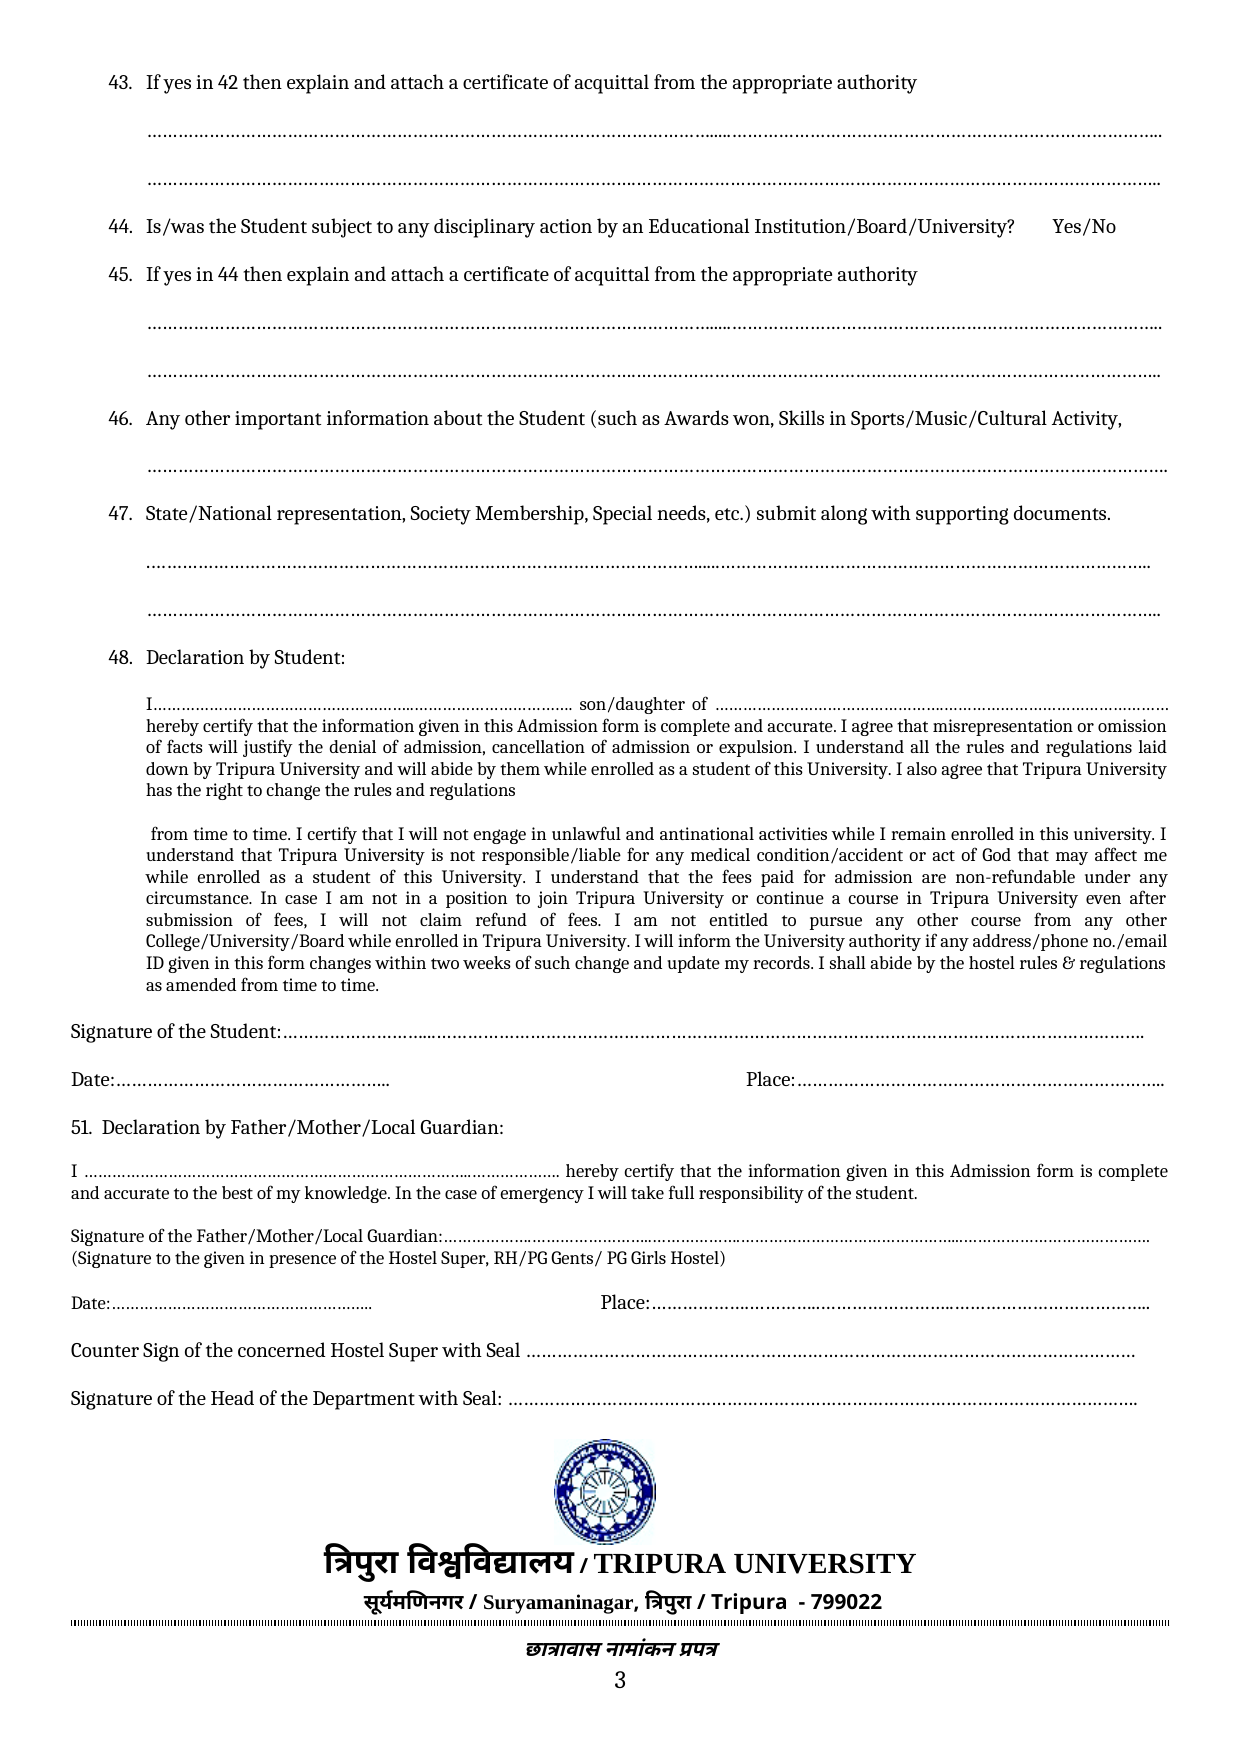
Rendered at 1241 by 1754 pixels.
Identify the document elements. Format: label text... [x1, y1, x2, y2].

text I ………………………………………………………………………..………………. hereby certify that the information given in this Admission form is complete and accurate to the best of my knowledge. In the case of emergency I will take full responsibility of the student. [71, 1161, 1169, 1204]
text Signature of the Father/Mother/Local Guardian:……………….……………………..……………….………………………………………...…………………………………. [71, 1226, 1169, 1247]
list Any other important information about the Student (such as Awards won, Skills in Sports/Music/Cultural Activity, [108, 406, 1169, 430]
text सूर्यमणिनगर / Suryamaninagar, त्रिपुरा / Tripura - 799022 [71, 1587, 1169, 1626]
list State/National representation, Society Membership, Special needs, etc.) submit along with supporting documents. [108, 502, 1169, 526]
picture [554, 1439, 656, 1545]
list from time to time. I certify that I will not engage in unlawful and antinational activities while I remain enrolled in this university. I understand that Tripura University is not responsible/liable for any medical condition/accident or act of God that may affect me while enrolled as a student of this University. I understand that the fees paid for admission are non-refundable under any circumstance. In case I am not in a position to join Tripura University or continue a course in Tripura University even after submission of fees, I will not claim refund of fees. I am not entitled to pursue any other course from any other College/University/Board while enrolled in Tripura University. I will inform the University authority if any address/phone no./email ID given in this form changes within two weeks of such change and update my records. I shall abide by the hostel rules & regulations as amended from time to time. [146, 823, 1169, 996]
text 51. Declaration by Father/Mother/Local Guardian: [71, 1115, 1169, 1139]
list ……………………………………………………………………………………………………………………………………………………………………………. [146, 454, 1169, 478]
text (Signature to the given in presence of the Hostel Super, RH/PG Gents/ PG Girls Hostel) [71, 1247, 1169, 1269]
list If yes in 42 then explain and attach a certificate of acquittal from the appropriate authority [108, 71, 1169, 95]
list ……………………………………………………………………………………………….....……………………………………………………………………….. [146, 310, 1169, 334]
text छात्रावास नामांकन प्रपत्र [71, 1637, 1169, 1664]
text Date:…………………………………………….. Place:…………………………………………………………….. [71, 1067, 1169, 1091]
text Signature of the Head of the Department with Seal: …………………………………………………………………………………………………………. [71, 1386, 1169, 1410]
list .…………………………………………………………………………………………….....……………………………………………………………………….. [146, 550, 1169, 574]
list I………………………………………………..……………………………. son/daughter of ………………………………………….………………………………………… hereby certify that the information given in this Admission form is complete and accurate. I agree that misrepresentation or omission of facts will justify the denial of admission, cancellation of admission or expulsion. I understand all the rules and regulations laid down by Tripura University and will abide by them while enrolled as a student of this University. I also agree that Tripura University has the right to change the rules and regulations [146, 694, 1169, 802]
text Signature of the Student:………………………...………………………………………………………………………………………………………………………. [71, 1019, 1169, 1043]
list ………………………………………………………………………………….……………………………………………………………………………………….. [146, 358, 1169, 382]
text Date:……………………………………………….. Place:……………….…………..……………………..……………………………….. [71, 1290, 1169, 1314]
list ………………………………………………………………………………….……………………………………………………………………………………….. [146, 598, 1169, 622]
list Declaration by Student: [108, 646, 1169, 670]
list Is/was the Student subject to any disciplinary action by an Educational Institution/Board/University? Yes/No [108, 214, 1169, 238]
text त्रिपुरा विश्वविद्यालय / TRIPURA UNIVERSITY [71, 1543, 1169, 1587]
list If yes in 44 then explain and attach a certificate of acquittal from the appropriate authority [108, 262, 1169, 286]
list ……………………………………………………………………………………………….....……………………………………………………………………….. [146, 119, 1169, 143]
list ………………………………………………………………………………….……………………………………………………………………………………….. [146, 167, 1169, 191]
text Counter Sign of the concerned Hostel Super with Seal ……………………………………………………………………………………………………… [71, 1338, 1169, 1362]
